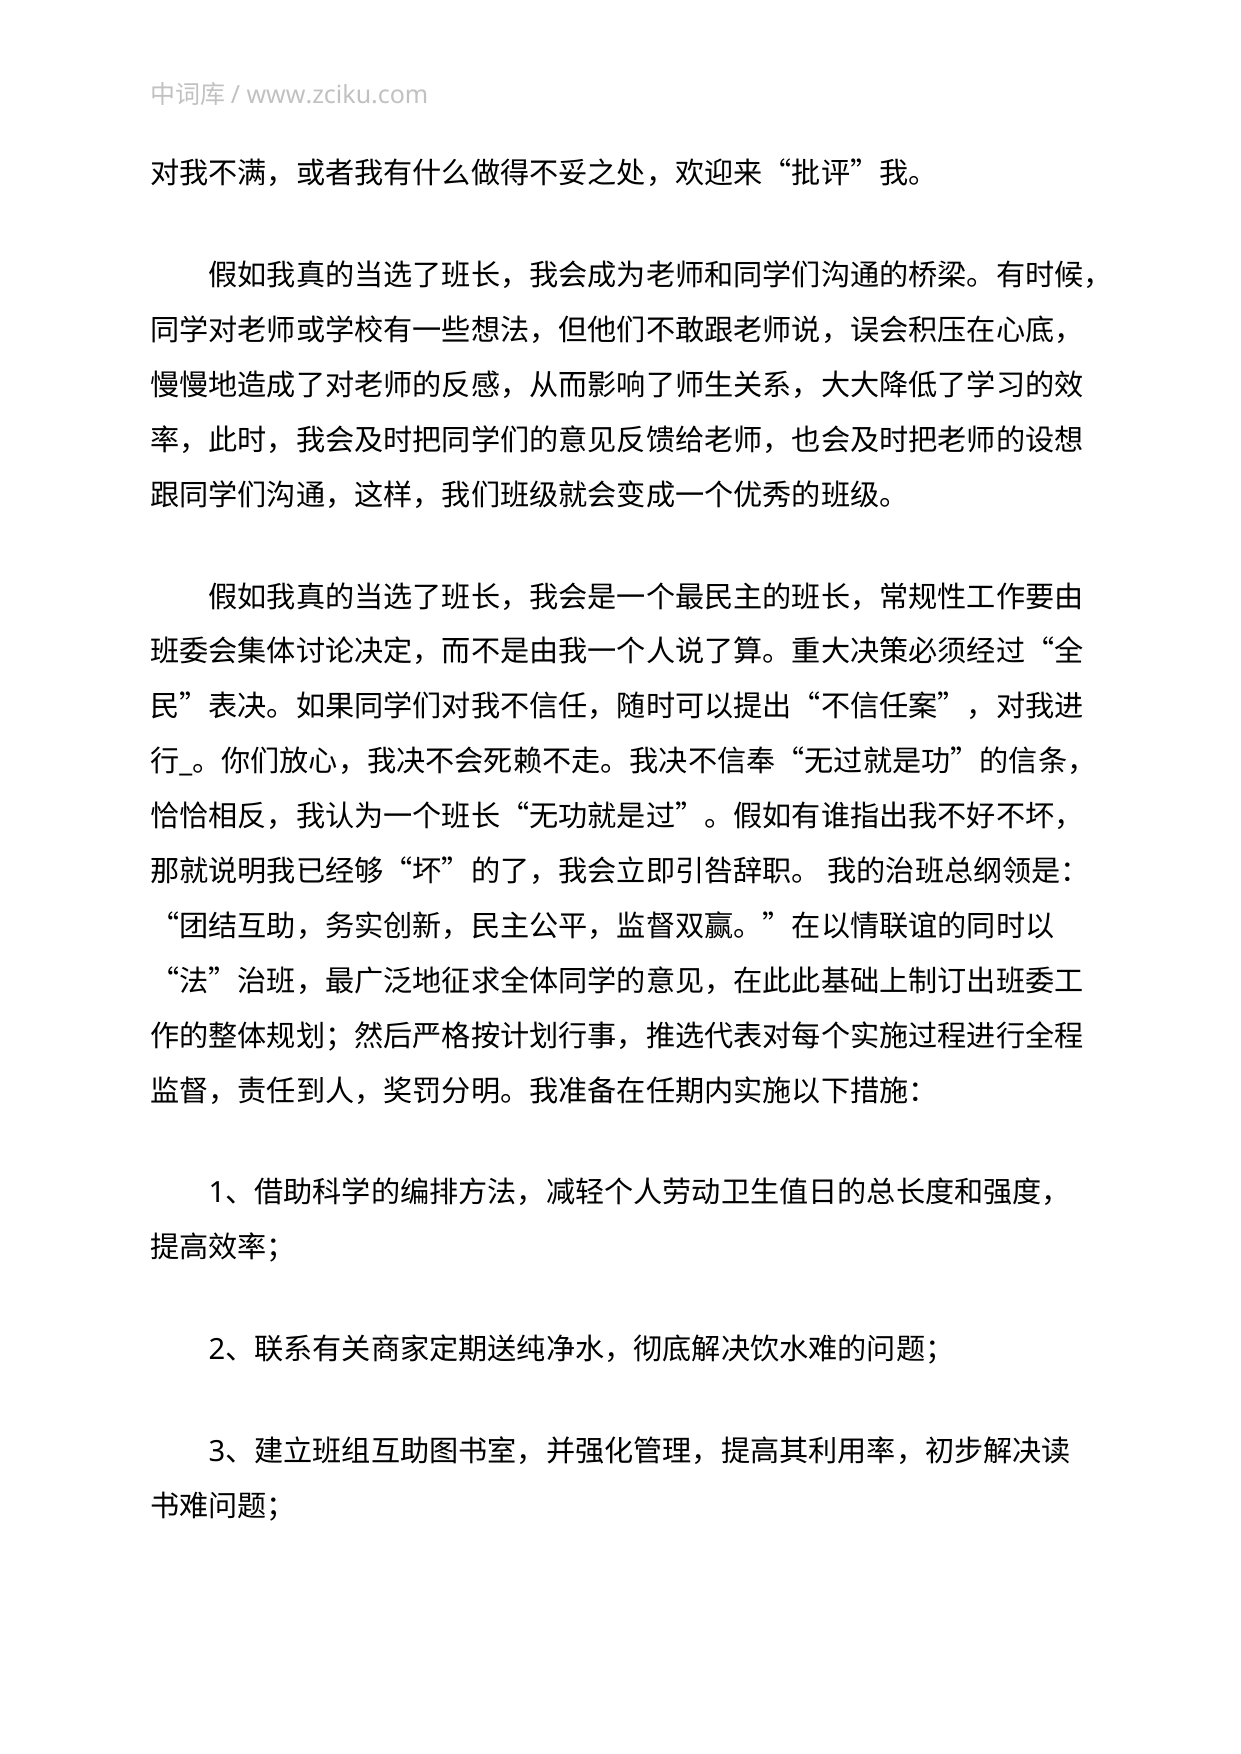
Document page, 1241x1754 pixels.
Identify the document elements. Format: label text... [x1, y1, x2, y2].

text 2、联系有关商家定期送纯净水，彻底解决饮水难的问题； [150, 1326, 1090, 1368]
text 1、借助科学的编排方法，减轻个人劳动卫生值日的总长度和强度，提高效率； [150, 1169, 1090, 1266]
text 假如我真的当选了班长，我会是一个最民主的班长，常规性工作要由班委会集体讨论决定，而不是由我一个人说了算。重大决策必须经过“全民”表决。如果同学们对我不信任，随时可以提出“不信任案”，对我进行_。你们放心，我决不会死赖不走。我决不信奉“无过就是功”的信条，恰恰相反，我认为一个班长“无功就是过”。假如有谁指出我不好不坏，那就说明我已经够“坏”的了，我会立即引咎辞职。 我的治班总纲领是：“团结互助，务实创新，民主公平，监督双赢。”在以情联谊的同时以“法”治班，最广泛地征求全体同学的意见，在此此基础上制订出班委工作的整体规划；然后严格按计划行事，推选代表对每个实施过程进行全程监督，责任到人，奖罚分明。我准备在任期内实施以下措施： [150, 573, 1090, 1109]
text 假如我真的当选了班长，我会成为老师和同学们沟通的桥梁。有时候，同学对老师或学校有一些想法，但他们不敢跟老师说，误会积压在心底，慢慢地造成了对老师的反感，从而影响了师生关系，大大降低了学习的效率，此时，我会及时把同学们的意见反馈给老师，也会及时把老师的设想跟同学们沟通，这样，我们班级就会变成一个优秀的班级。 [150, 252, 1090, 514]
text 3、建立班组互助图书室，并强化管理，提高其利用率，初步解决读书难问题； [150, 1428, 1090, 1525]
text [150, 150, 1090, 192]
